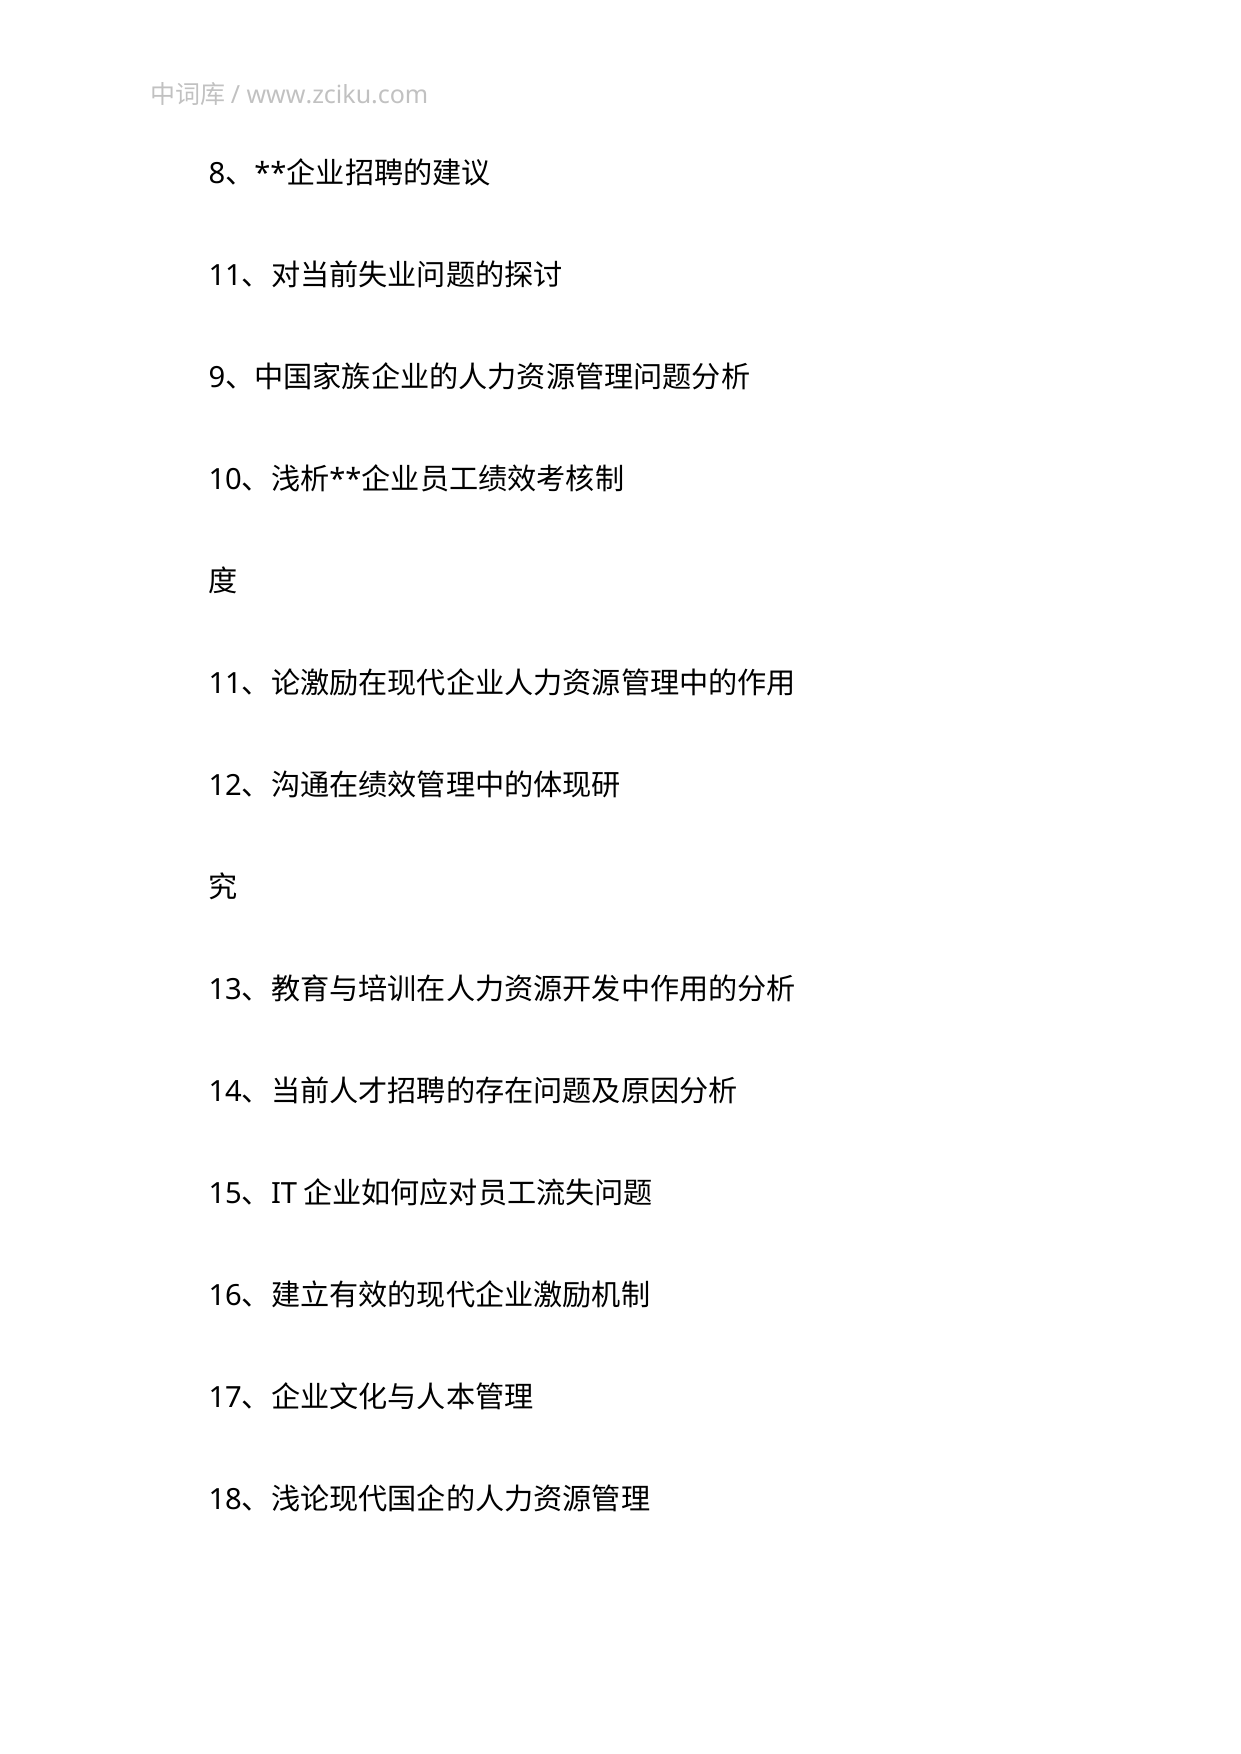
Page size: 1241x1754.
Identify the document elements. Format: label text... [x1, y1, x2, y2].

text 13、教育与培训在人力资源开发中作用的分析 [150, 965, 1090, 1008]
text 度 [150, 558, 1090, 600]
text 9、中国家族企业的人力资源管理问题分析 [150, 354, 1090, 396]
text 16、建立有效的现代企业激励机制 [150, 1271, 1090, 1314]
text 究 [150, 864, 1090, 906]
text 10、浅析**企业员工绩效考核制 [150, 456, 1090, 498]
text 17、企业文化与人本管理 [150, 1373, 1090, 1416]
text 15、IT企业如何应对员工流失问题 [150, 1169, 1090, 1212]
text 18、浅论现代国企的人力资源管理 [150, 1475, 1090, 1518]
text 8、**企业招聘的建议 [150, 150, 1090, 192]
text 11、对当前失业问题的探讨 [150, 252, 1090, 294]
text 11、论激励在现代企业人力资源管理中的作用 [150, 660, 1090, 702]
text 14、当前人才招聘的存在问题及原因分析 [150, 1067, 1090, 1110]
text 12、沟通在绩效管理中的体现研 [150, 762, 1090, 804]
